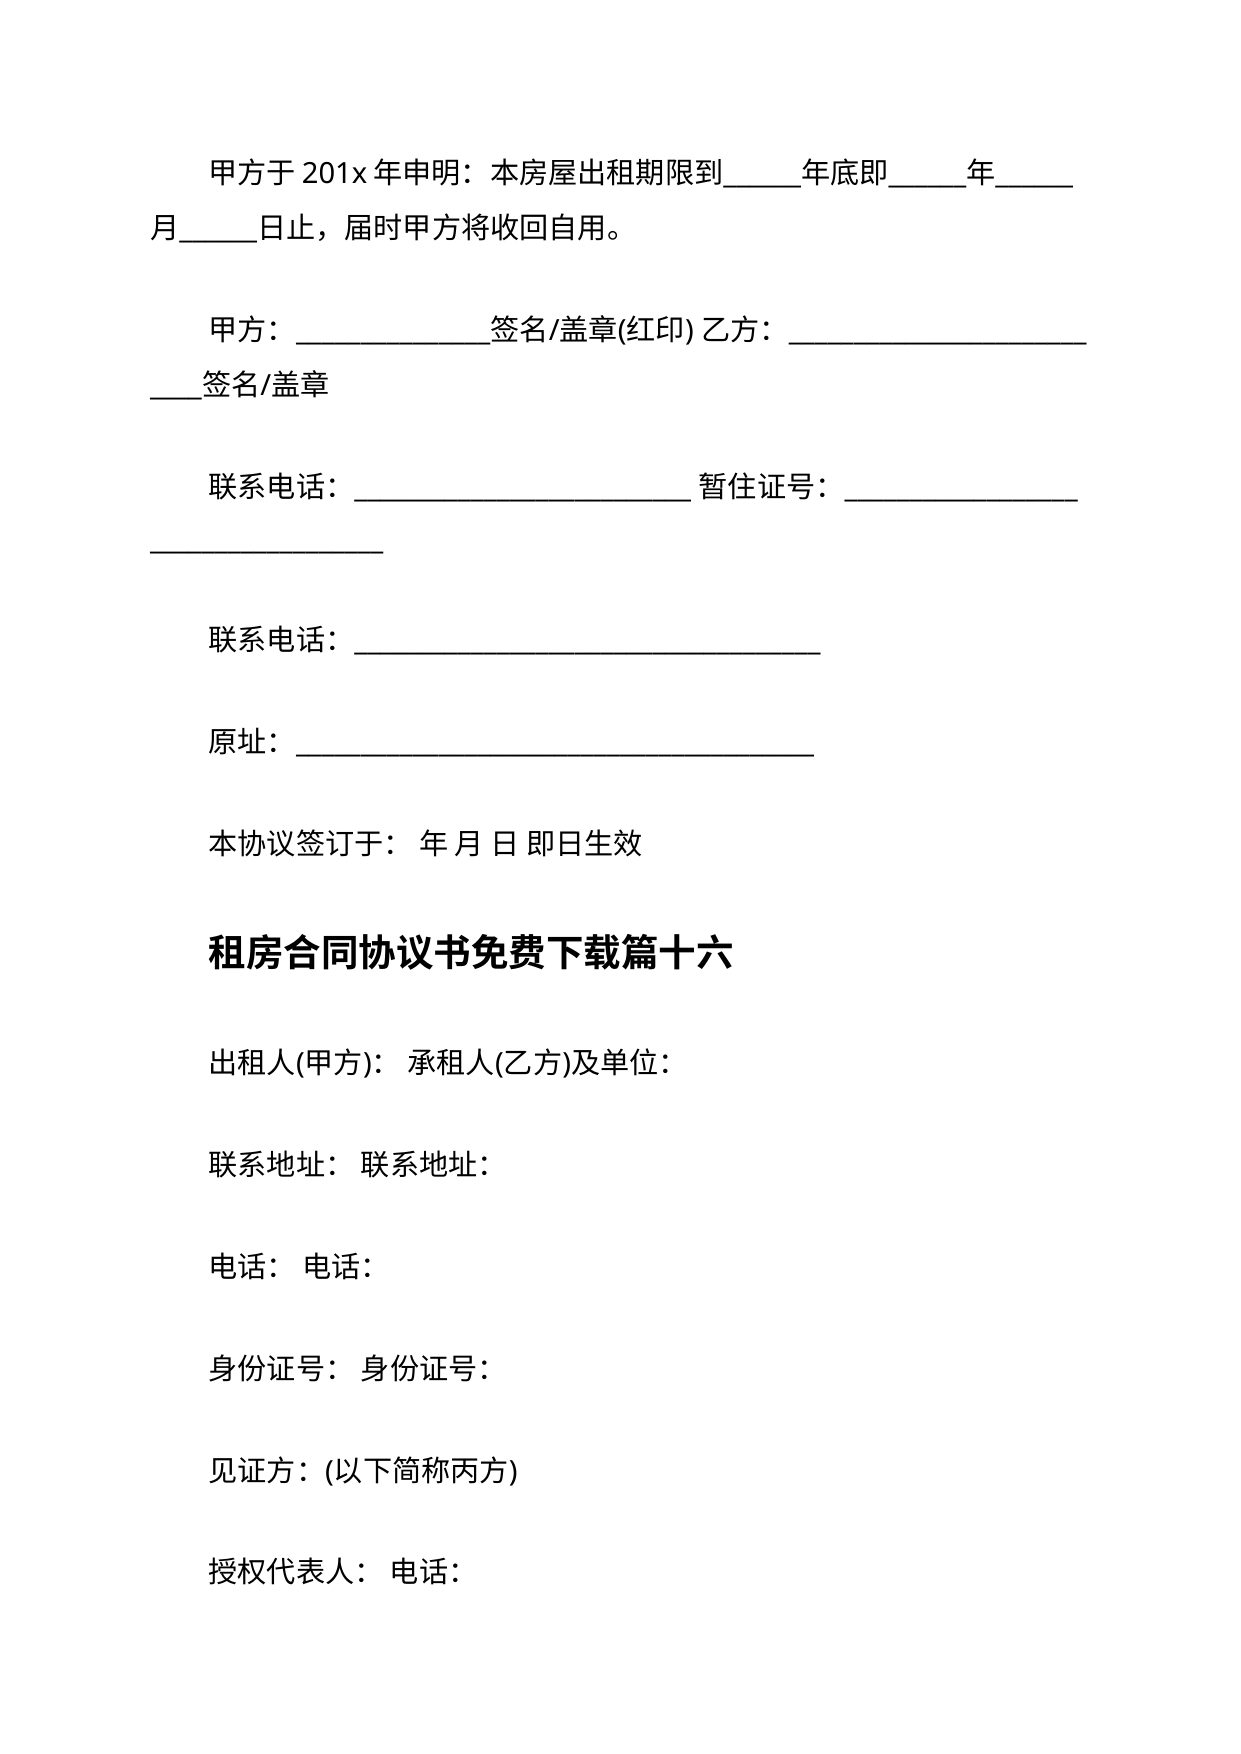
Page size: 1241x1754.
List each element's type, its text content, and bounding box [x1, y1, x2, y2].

text 本协议签订于： 年 月 日 即日生效 [150, 821, 1090, 863]
text 授权代表人： 电话： [150, 1549, 1090, 1591]
text 电话： 电话： [150, 1243, 1090, 1286]
text 见证方：(以下简称丙方) [150, 1447, 1090, 1489]
text 原址：________________________________________ [150, 719, 1090, 761]
text 出租人(甲方)： 承租人(乙方)及单位： [150, 1040, 1090, 1082]
text 甲方于201x年申明：本房屋出租期限到______年底即______年______月______日止，届时甲方将收回自用。 [150, 150, 1090, 247]
text 联系电话：__________________________ 暂住证号：____________________________________ [150, 464, 1090, 558]
text 联系电话：____________________________________ [150, 617, 1090, 659]
text 身份证号： 身份证号： [150, 1345, 1090, 1388]
text 租房合同协议书免费下载篇十六 [150, 922, 1090, 977]
text 甲方：_______________签名/盖章(红印) 乙方：___________________________签名/盖章 [150, 307, 1090, 404]
text 联系地址： 联系地址： [150, 1142, 1090, 1184]
